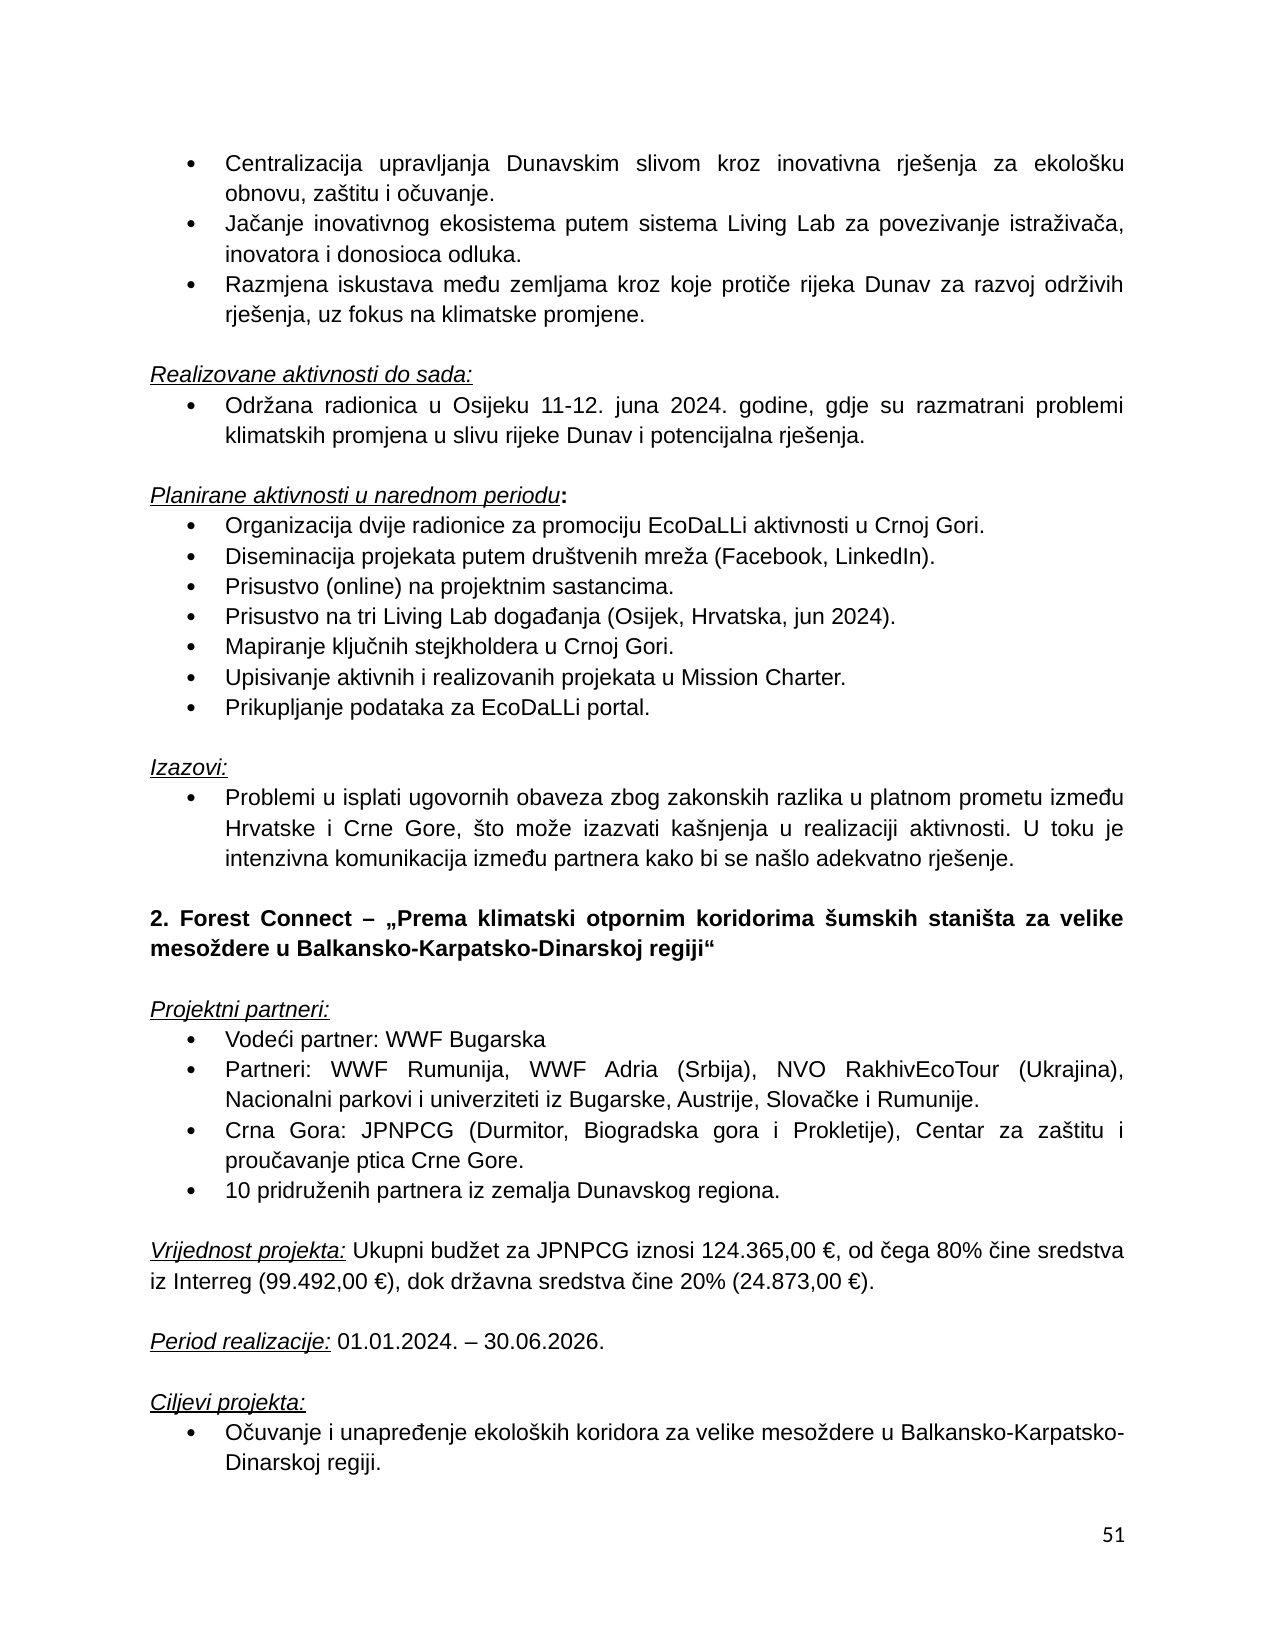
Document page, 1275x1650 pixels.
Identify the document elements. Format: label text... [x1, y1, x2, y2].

list Održana radionica u Osijeku 11-12. juna 2024. godine, gdje su razmatrani problemi klimatskih promjena u slivu rijeke Dunav i potencijalna rješenja. [187, 392, 1125, 448]
list Diseminacija projekata putem društvenih mreža (Facebook, LinkedIn). [187, 543, 1125, 569]
text Planirane aktivnosti u narednom periodu: [150, 482, 1125, 509]
list Crna Gora: JPNPCG (Durmitor, Biogradska gora i Prokletije), Centar za zaštitu i proučavanje ptica Crne Gore. [187, 1117, 1125, 1173]
text Ciljevi projekta: [150, 1388, 1125, 1415]
list 10 pridruženih partnera iz zemalja Dunavskog regiona. [187, 1177, 1125, 1203]
list Prisustvo na tri Living Lab događanja (Osijek, Hrvatska, jun 2024). [187, 603, 1125, 629]
text Period realizacije: 01.01.2024. – 30.06.2026. [150, 1298, 1125, 1354]
list Partneri: WWF Rumunija, WWF Adria (Srbija), NVO RakhivEcoTour (Ukrajina), Nacionalni parkovi i univerziteti iz Bugarske, Austrije, Slovačke i Rumunije. [187, 1056, 1125, 1113]
list Očuvanje i unapređenje ekoloških koridora za velike mesoždere u Balkansko-Karpatsko-Dinarskoj regiji. [187, 1419, 1125, 1475]
list Jačanje inovativnog ekosistema putem sistema Living Lab za povezivanje istraživača, inovatora i donosioca odluka. [187, 210, 1125, 267]
list Prisustvo (online) na projektnim sastancima. [187, 573, 1125, 599]
list Problemi u isplati ugovornih obaveza zbog zakonskih razlika u platnom prometu između Hrvatske i Crne Gore, što može izazvati kašnjenja u realizaciji aktivnosti. U toku je intenzivna komunikacija između partnera kako bi se našlo adekvatno rješenje. [187, 784, 1125, 871]
text Vrijednost projekta: Ukupni budžet za JPNPCG iznosi 124.365,00 €, od čega 80% čine sredstva iz Interreg (99.492,00 €), dok državna sredstva čine 20% (24.873,00 €). [150, 1237, 1125, 1294]
text Izazovi: [150, 754, 1125, 781]
list Centralizacija upravljanja Dunavskim slivom kroz inovativna rješenja za ekološku obnovu, zaštitu i očuvanje. [187, 150, 1125, 207]
list Vodeći partner: WWF Bugarska [187, 1026, 1125, 1052]
list Razmjena iskustava među zemljama kroz koje protiče rijeka Dunav za razvoj održivih rješenja, uz fokus na klimatske promjene. [187, 271, 1125, 327]
text Projektni partneri: [150, 966, 1125, 1022]
list Mapiranje ključnih stejkholdera u Crnoj Gori. [187, 633, 1125, 660]
text Realizovane aktivnosti do sada: [150, 361, 1125, 388]
list Upisivanje aktivnih i realizovanih projekata u Mission Charter. [187, 663, 1125, 690]
list Organizacija dvije radionice za promociju EcoDaLLi aktivnosti u Crnoj Gori. [187, 512, 1125, 539]
list Prikupljanje podataka za EcoDaLLi portal. [187, 694, 1125, 720]
text 2. Forest Connect – „Prema klimatski otpornim koridorima šumskih staništa za velike mesoždere u Balkansko-Karpatsko-Dinarskoj regiji“ [150, 905, 1125, 962]
